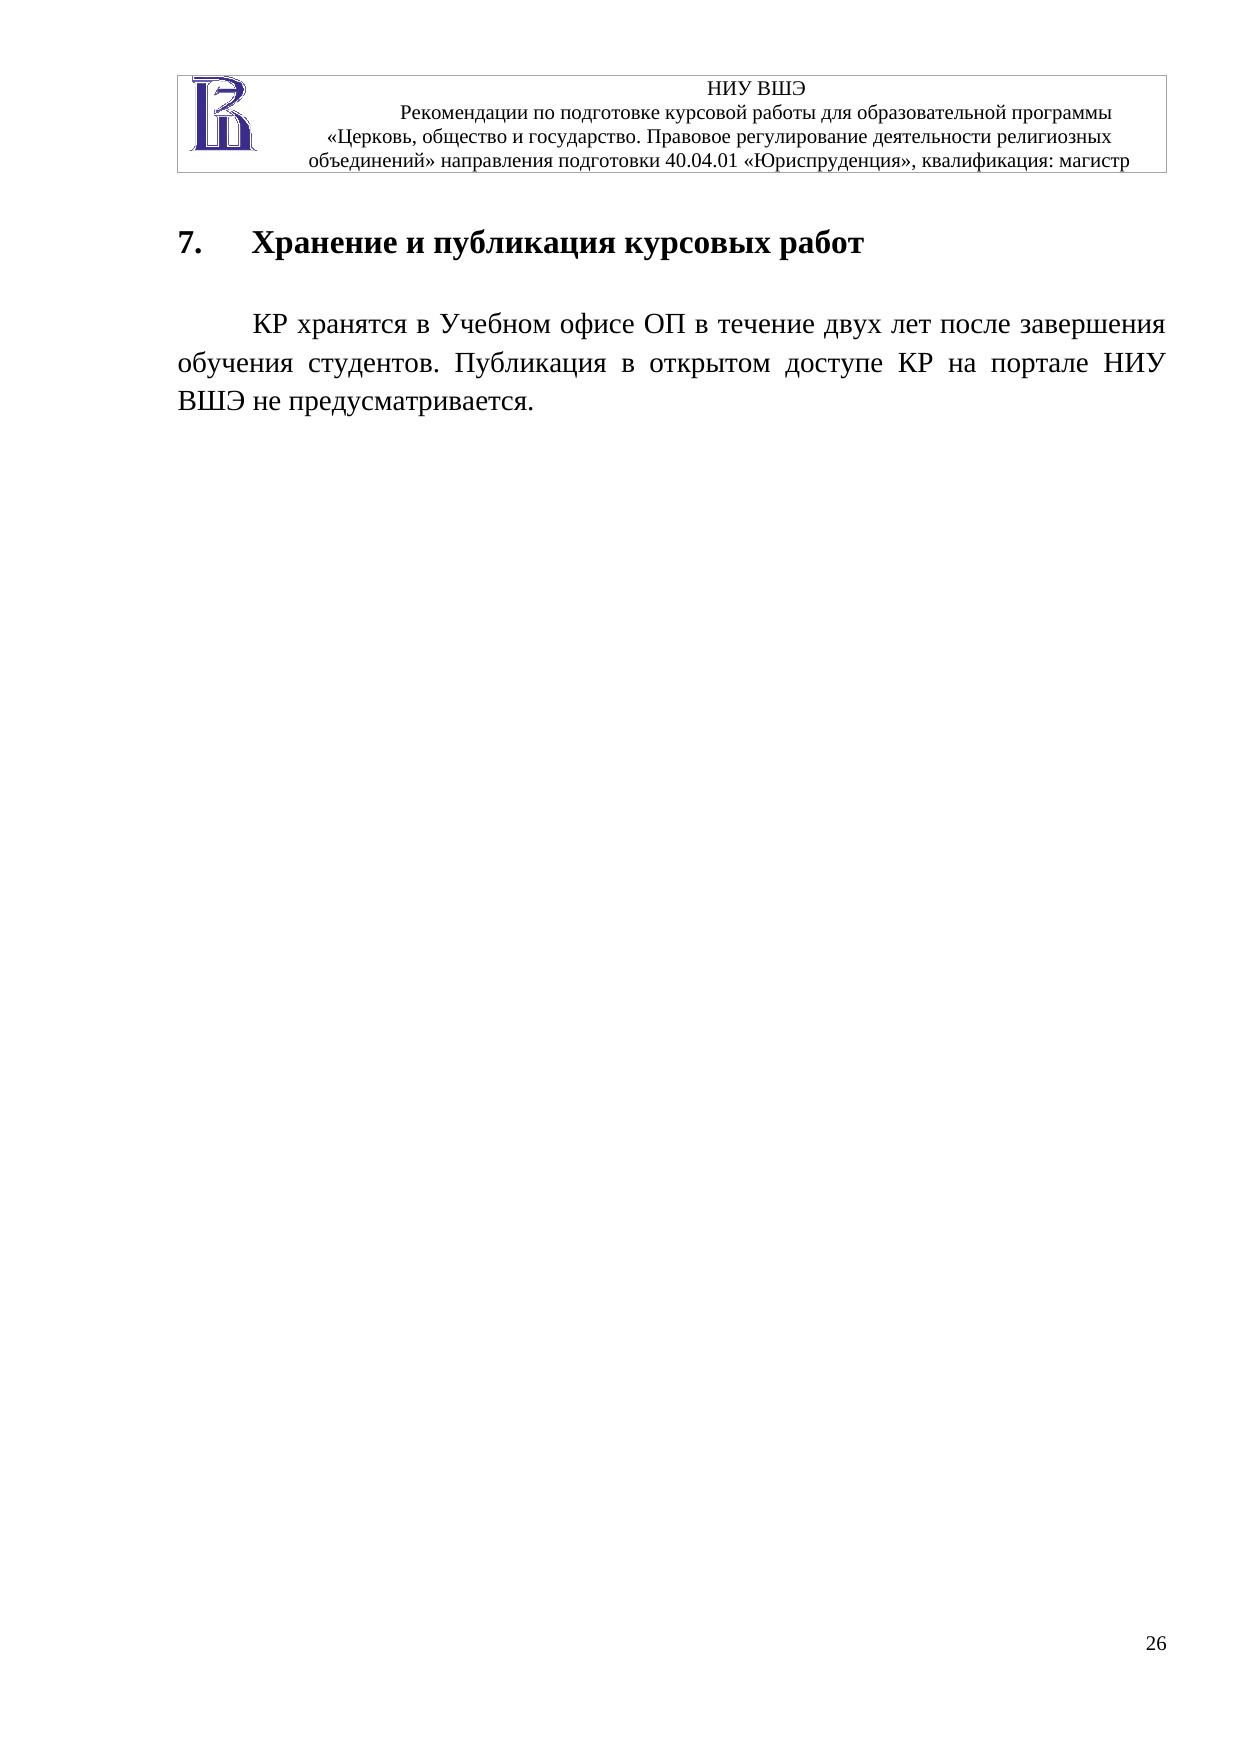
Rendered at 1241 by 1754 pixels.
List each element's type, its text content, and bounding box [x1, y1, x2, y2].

subtitle Хранение и публикация курсовых работ [177, 222, 1167, 261]
text КР хранятся в Учебном офисе ОП в течение двух лет после завершения обучения студентов. Публикация в открытом доступе КР на портале НИУ ВШЭ не предусматривается. [177, 306, 1167, 417]
picture [188, 76, 258, 151]
